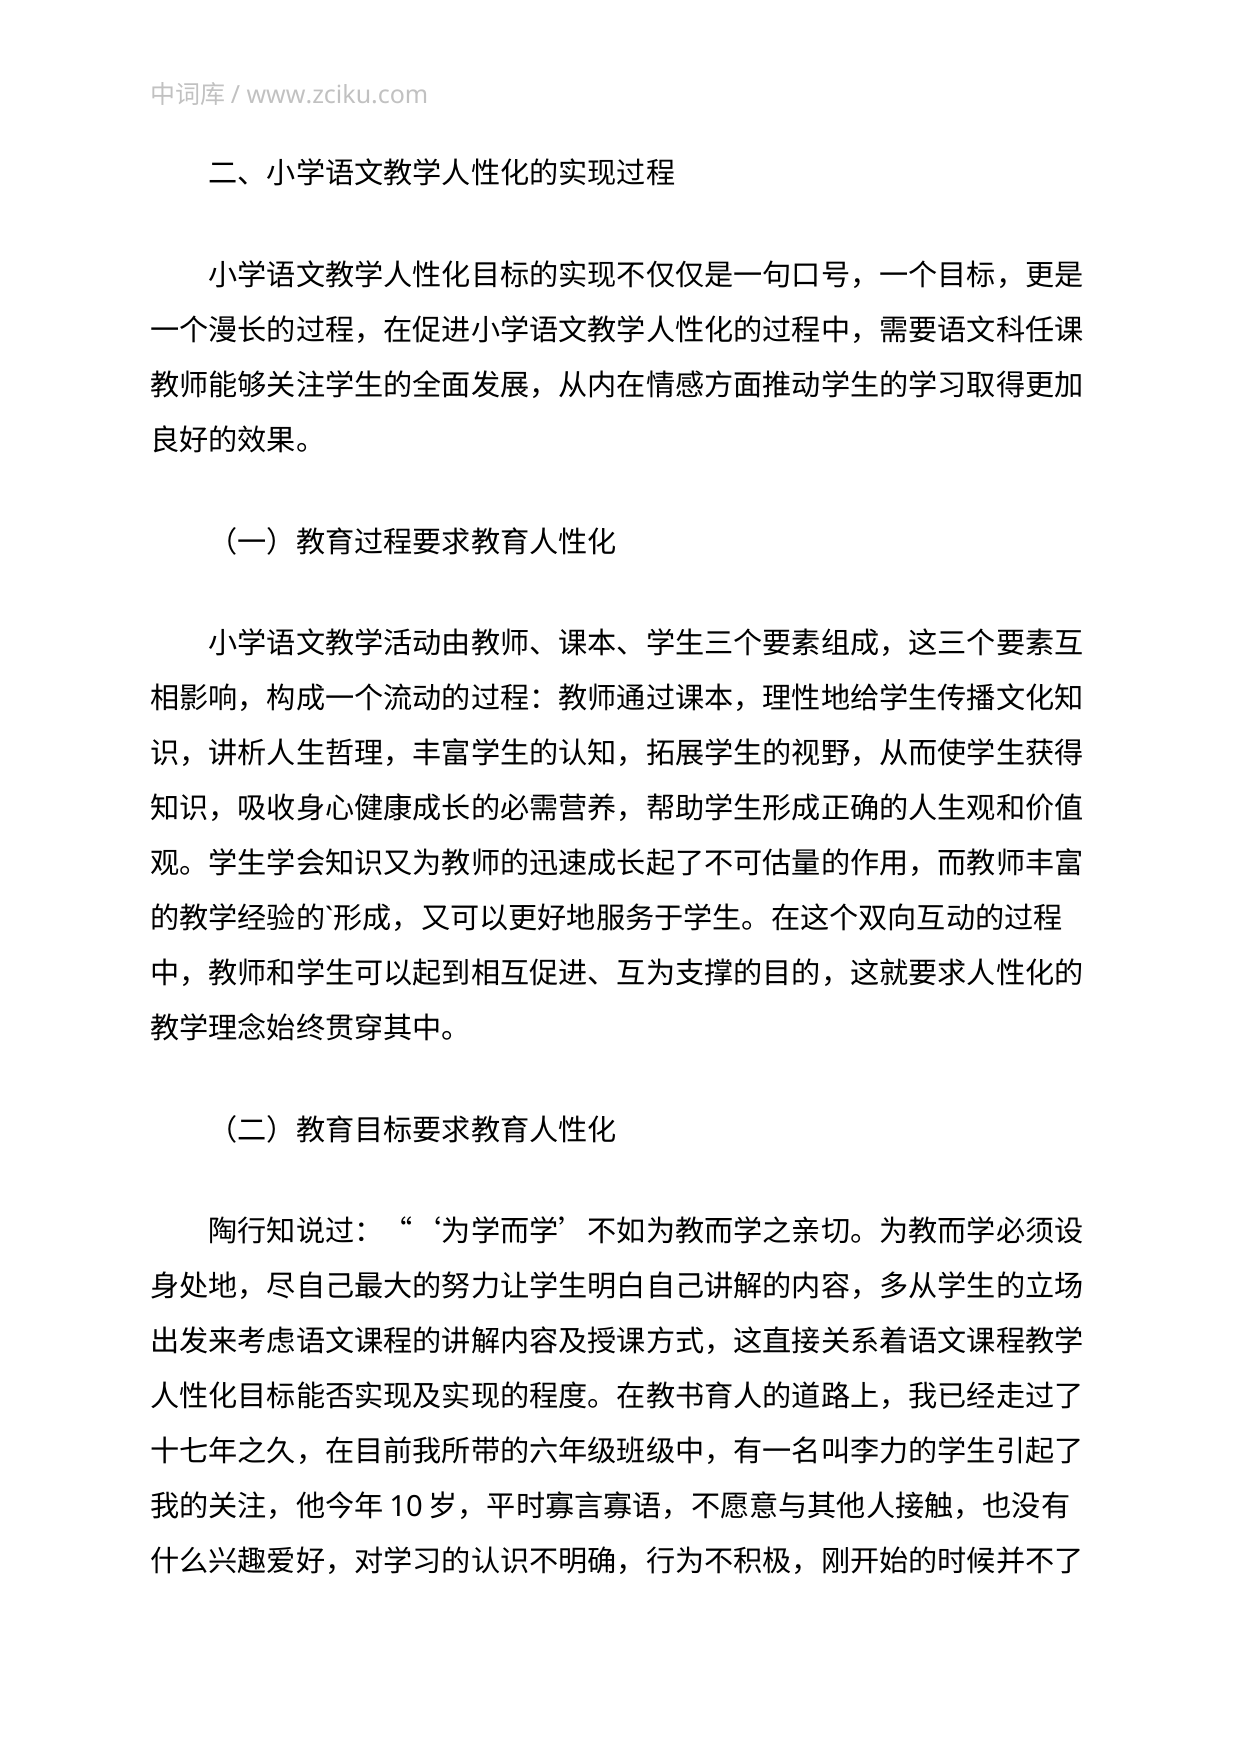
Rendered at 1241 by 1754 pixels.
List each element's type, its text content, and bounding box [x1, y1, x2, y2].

text 小学语文教学活动由教师、课本、学生三个要素组成，这三个要素互相影响，构成一个流动的过程：教师通过课本，理性地给学生传播文化知识，讲析人生哲理，丰富学生的认知，拓展学生的视野，从而使学生获得知识，吸收身心健康成长的必需营养，帮助学生形成正确的人生观和价值观。学生学会知识又为教师的迅速成长起了不可估量的作用，而教师丰富的教学经验的`形成，又可以更好地服务于学生。在这个双向互动的过程中，教师和学生可以起到相互促进、互为支撑的目的，这就要求人性化的教学理念始终贯穿其中。 [150, 620, 1090, 1047]
text 小学语文教学人性化目标的实现不仅仅是一句口号，一个目标，更是一个漫长的过程，在促进小学语文教学人性化的过程中，需要语文科任课教师能够关注学生的全面发展，从内在情感方面推动学生的学习取得更加良好的效果。 [150, 252, 1090, 459]
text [150, 1208, 1090, 1580]
text （二）教育目标要求教育人性化 [150, 1106, 1090, 1148]
text 二、小学语文教学人性化的实现过程 [150, 150, 1090, 192]
text （一）教育过程要求教育人性化 [150, 518, 1090, 561]
